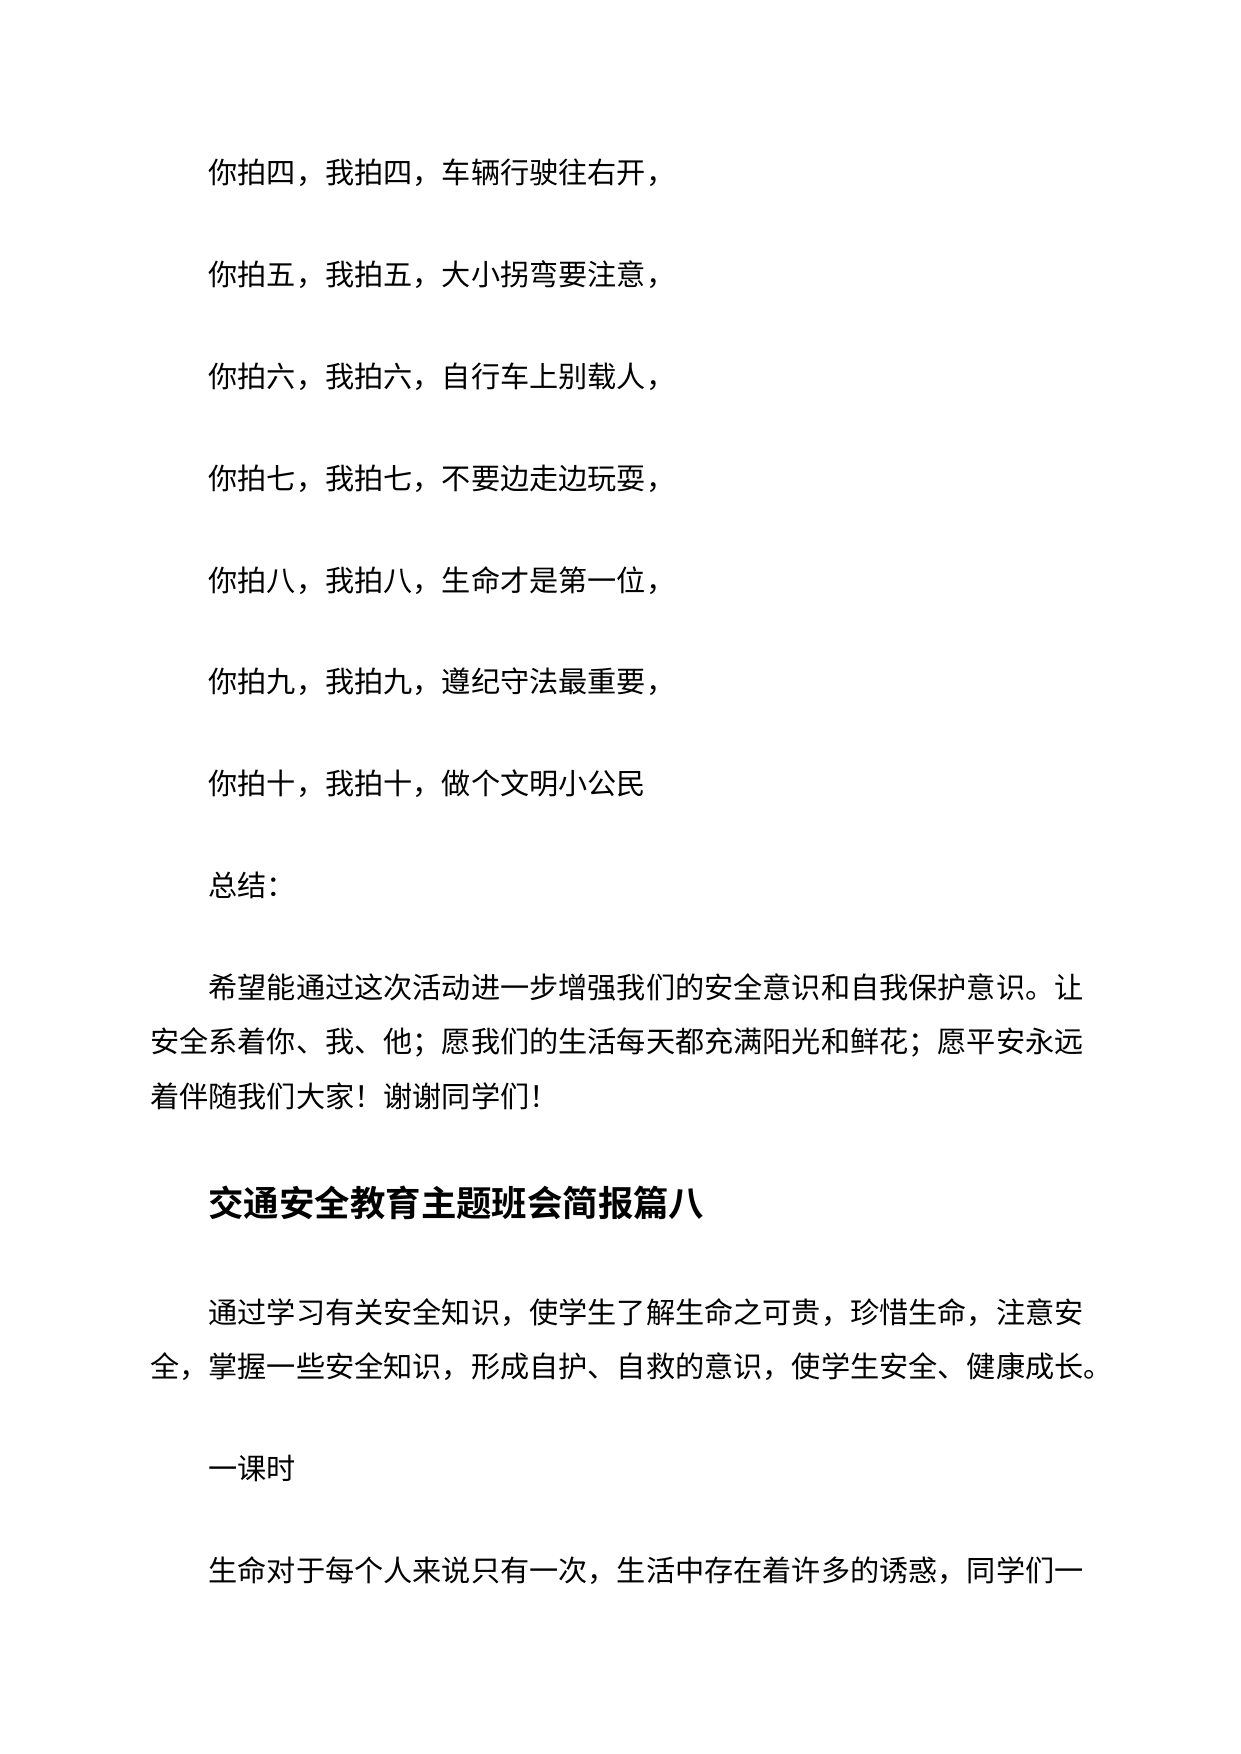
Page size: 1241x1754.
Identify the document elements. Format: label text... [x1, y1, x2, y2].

text 通过学习有关安全知识，使学生了解生命之可贵，珍惜生命，注意安全，掌握一些安全知识，形成自护、自救的意识，使学生安全、健康成长。 [150, 1289, 1090, 1386]
text 你拍九，我拍九，遵纪守法最重要， [150, 659, 1090, 701]
text 你拍四，我拍四，车辆行驶往右开， [150, 150, 1090, 192]
text 交通安全教育主题班会简报篇八 [150, 1176, 1090, 1227]
text 你拍六，我拍六，自行车上别载人， [150, 353, 1090, 396]
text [150, 1548, 1090, 1590]
text 你拍十，我拍十，做个文明小公民 [150, 761, 1090, 803]
text 你拍八，我拍八，生命才是第一位， [150, 557, 1090, 599]
text 你拍五，我拍五，大小拐弯要注意， [150, 252, 1090, 294]
text 希望能通过这次活动进一步增强我们的安全意识和自我保护意识。让安全系着你、我、他；愿我们的生活每天都充满阳光和鲜花；愿平安永远着伴随我们大家！谢谢同学们！ [150, 964, 1090, 1116]
text 总结： [150, 862, 1090, 905]
text 你拍七，我拍七，不要边走边玩耍， [150, 455, 1090, 498]
text 一课时 [150, 1446, 1090, 1488]
